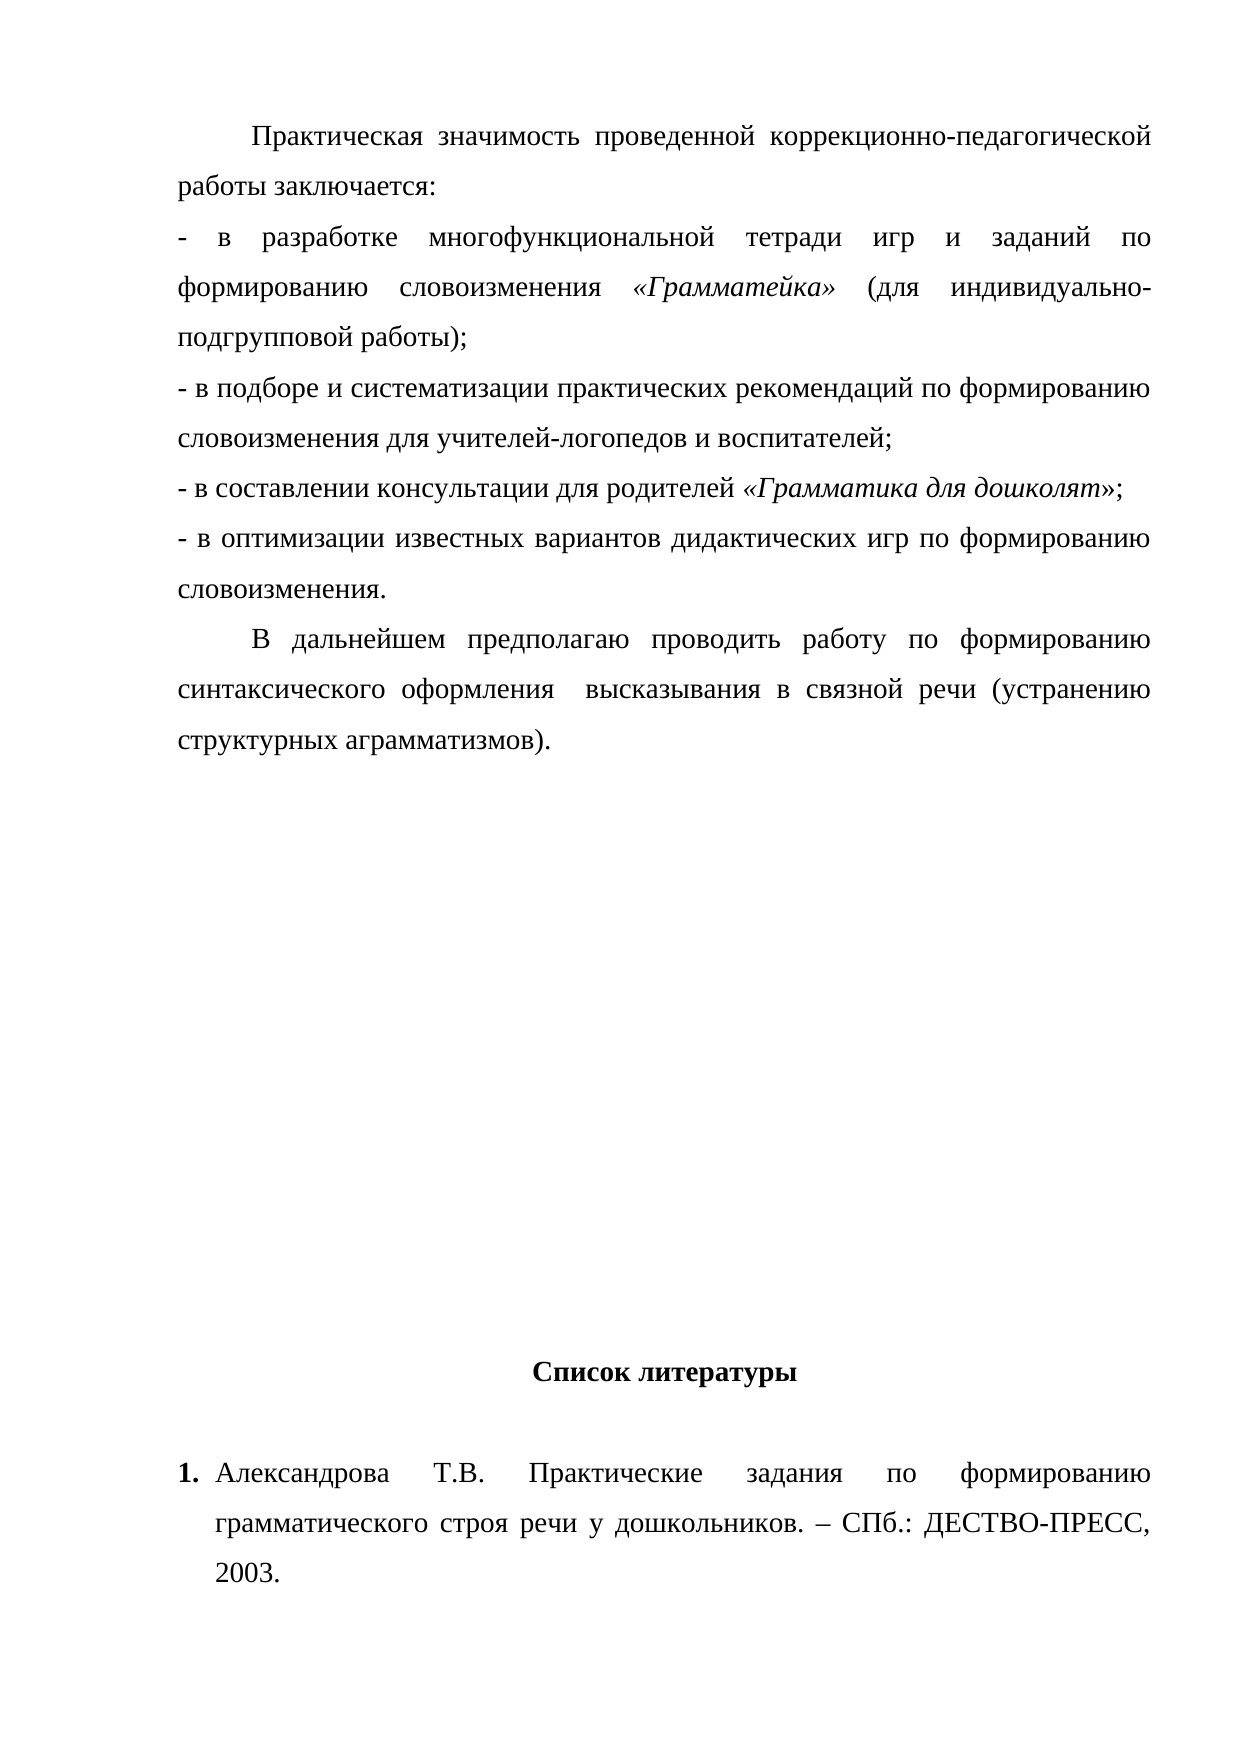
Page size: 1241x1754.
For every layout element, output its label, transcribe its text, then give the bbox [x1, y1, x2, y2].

text Практическая значимость проведенной коррекционно-педагогической работы заключается: [177, 118, 1152, 202]
text Список литературы [177, 1354, 1152, 1388]
text - в составлении консультации для родителей «Грамматика для дошколят»; [177, 470, 1152, 504]
list Александрова Т.В. Практические задания по формированию грамматического строя речи у дошкольников. – СПб.: ДЕСТВО-ПРЕСС, 2003. [177, 1455, 1152, 1589]
text - в оптимизации известных вариантов дидактических игр по формированию словоизменения. [177, 521, 1152, 604]
text - в разработке многофункциональной тетради игр и заданий по формированию словоизменения «Грамматейка» (для индивидуально-подгрупповой работы); [177, 219, 1152, 353]
text - в подборе и систематизации практических рекомендаций по формированию словоизменения для учителей-логопедов и воспитателей; [177, 370, 1152, 453]
text В дальнейшем предполагаю проводить работу по формированию синтаксического оформления высказывания в связной речи (устранению структурных аграмматизмов). [177, 621, 1152, 755]
